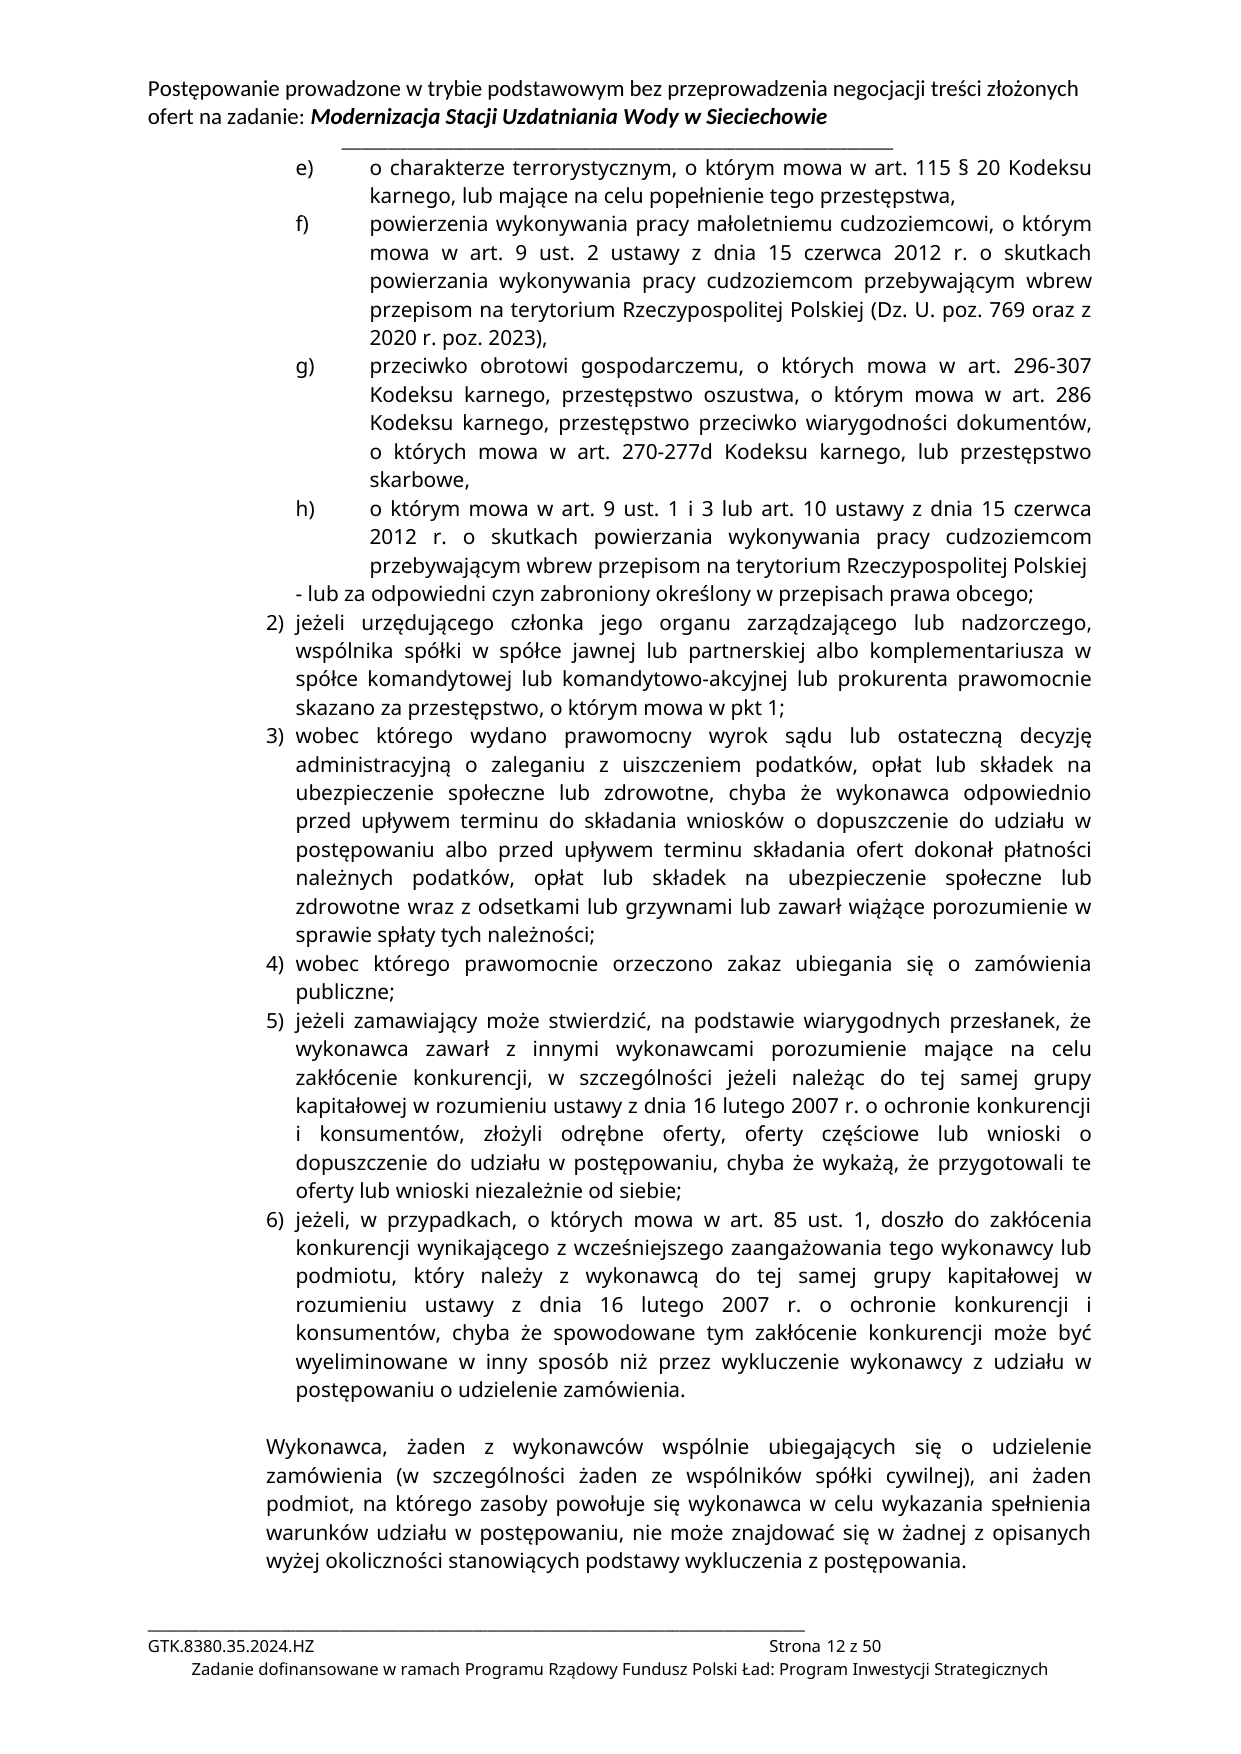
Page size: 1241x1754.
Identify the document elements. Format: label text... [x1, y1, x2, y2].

text 4) wobec którego prawomocnie orzeczono zakaz ubiegania się o zamówienia publiczne; [266, 949, 1092, 1006]
text h) o którym mowa w art. 9 ust. 1 i 3 lub art. 10 ustawy z dnia 15 czerwca 2012 r. o skutkach powierzania wykonywania pracy cudzoziemcom przebywającym wbrew przepisom na terytorium Rzeczypospolitej Polskiej [295, 494, 1092, 579]
text 6) jeżeli, w przypadkach, o których mowa w art. 85 ust. 1, doszło do zakłócenia konkurencji wynikającego z wcześniejszego zaangażowania tego wykonawcy lub podmiotu, który należy z wykonawcą do tej samej grupy kapitałowej w rozumieniu ustawy z dnia 16 lutego 2007 r. o ochronie konkurencji i konsumentów, chyba że spowodowane tym zakłócenie konkurencji może być wyeliminowane w inny sposób niż przez wykluczenie wykonawcy z udziału w postępowaniu o udzielenie zamówienia. [266, 1205, 1092, 1404]
text Wykonawca, żaden z wykonawców wspólnie ubiegających się o udzielenie zamówienia (w szczególności żaden ze wspólników spółki cywilnej), ani żaden podmiot, na którego zasoby powołuje się wykonawca w celu wykazania spełnienia warunków udziału w postępowaniu, nie może znajdować się w żadnej z opisanych wyżej okoliczności stanowiących podstawy wykluczenia z postępowania. [266, 1432, 1092, 1574]
text 2) jeżeli urzędującego członka jego organu zarządzającego lub nadzorczego, wspólnika spółki w spółce jawnej lub partnerskiej albo komplementariusza w spółce komandytowej lub komandytowo-akcyjnej lub prokurenta prawomocnie skazano za przestępstwo, o którym mowa w pkt 1; [266, 608, 1092, 721]
text 3) wobec którego wydano prawomocny wyrok sądu lub ostateczną decyzję administracyjną o zaleganiu z uiszczeniem podatków, opłat lub składek na ubezpieczenie społeczne lub zdrowotne, chyba że wykonawca odpowiednio przed upływem terminu do składania wniosków o dopuszczenie do udziału w postępowaniu albo przed upływem terminu składania ofert dokonał płatności należnych podatków, opłat lub składek na ubezpieczenie społeczne lub zdrowotne wraz z odsetkami lub grzywnami lub zawarł wiążące porozumienie w sprawie spłaty tych należności; [266, 721, 1092, 949]
text - lub za odpowiedni czyn zabroniony określony w przepisach prawa obcego; [266, 579, 1092, 608]
text f) powierzenia wykonywania pracy małoletniemu cudzoziemcowi, o którym mowa w art. 9 ust. 2 ustawy z dnia 15 czerwca 2012 r. o skutkach powierzania wykonywania pracy cudzoziemcom przebywającym wbrew przepisom na terytorium Rzeczypospolitej Polskiej (Dz. U. poz. 769 oraz z 2020 r. poz. 2023), [295, 209, 1092, 352]
text 5) jeżeli zamawiający może stwierdzić, na podstawie wiarygodnych przesłanek, że wykonawca zawarł z innymi wykonawcami porozumienie mające na celu zakłócenie konkurencji, w szczególności jeżeli należąc do tej samej grupy kapitałowej w rozumieniu ustawy z dnia 16 lutego 2007 r. o ochronie konkurencji i konsumentów, złożyli odrębne oferty, oferty częściowe lub wnioski o dopuszczenie do udziału w postępowaniu, chyba że wykażą, że przygotowali te oferty lub wnioski niezależnie od siebie; [266, 1006, 1092, 1205]
text e) o charakterze terrorystycznym, o którym mowa w art. 115 § 20 Kodeksu karnego, lub mające na celu popełnienie tego przestępstwa, [295, 153, 1092, 209]
text g) przeciwko obrotowi gospodarczemu, o których mowa w art. 296-307 Kodeksu karnego, przestępstwo oszustwa, o którym mowa w art. 286 Kodeksu karnego, przestępstwo przeciwko wiarygodności dokumentów, o których mowa w art. 270-277d Kodeksu karnego, lub przestępstwo skarbowe, [295, 352, 1092, 494]
